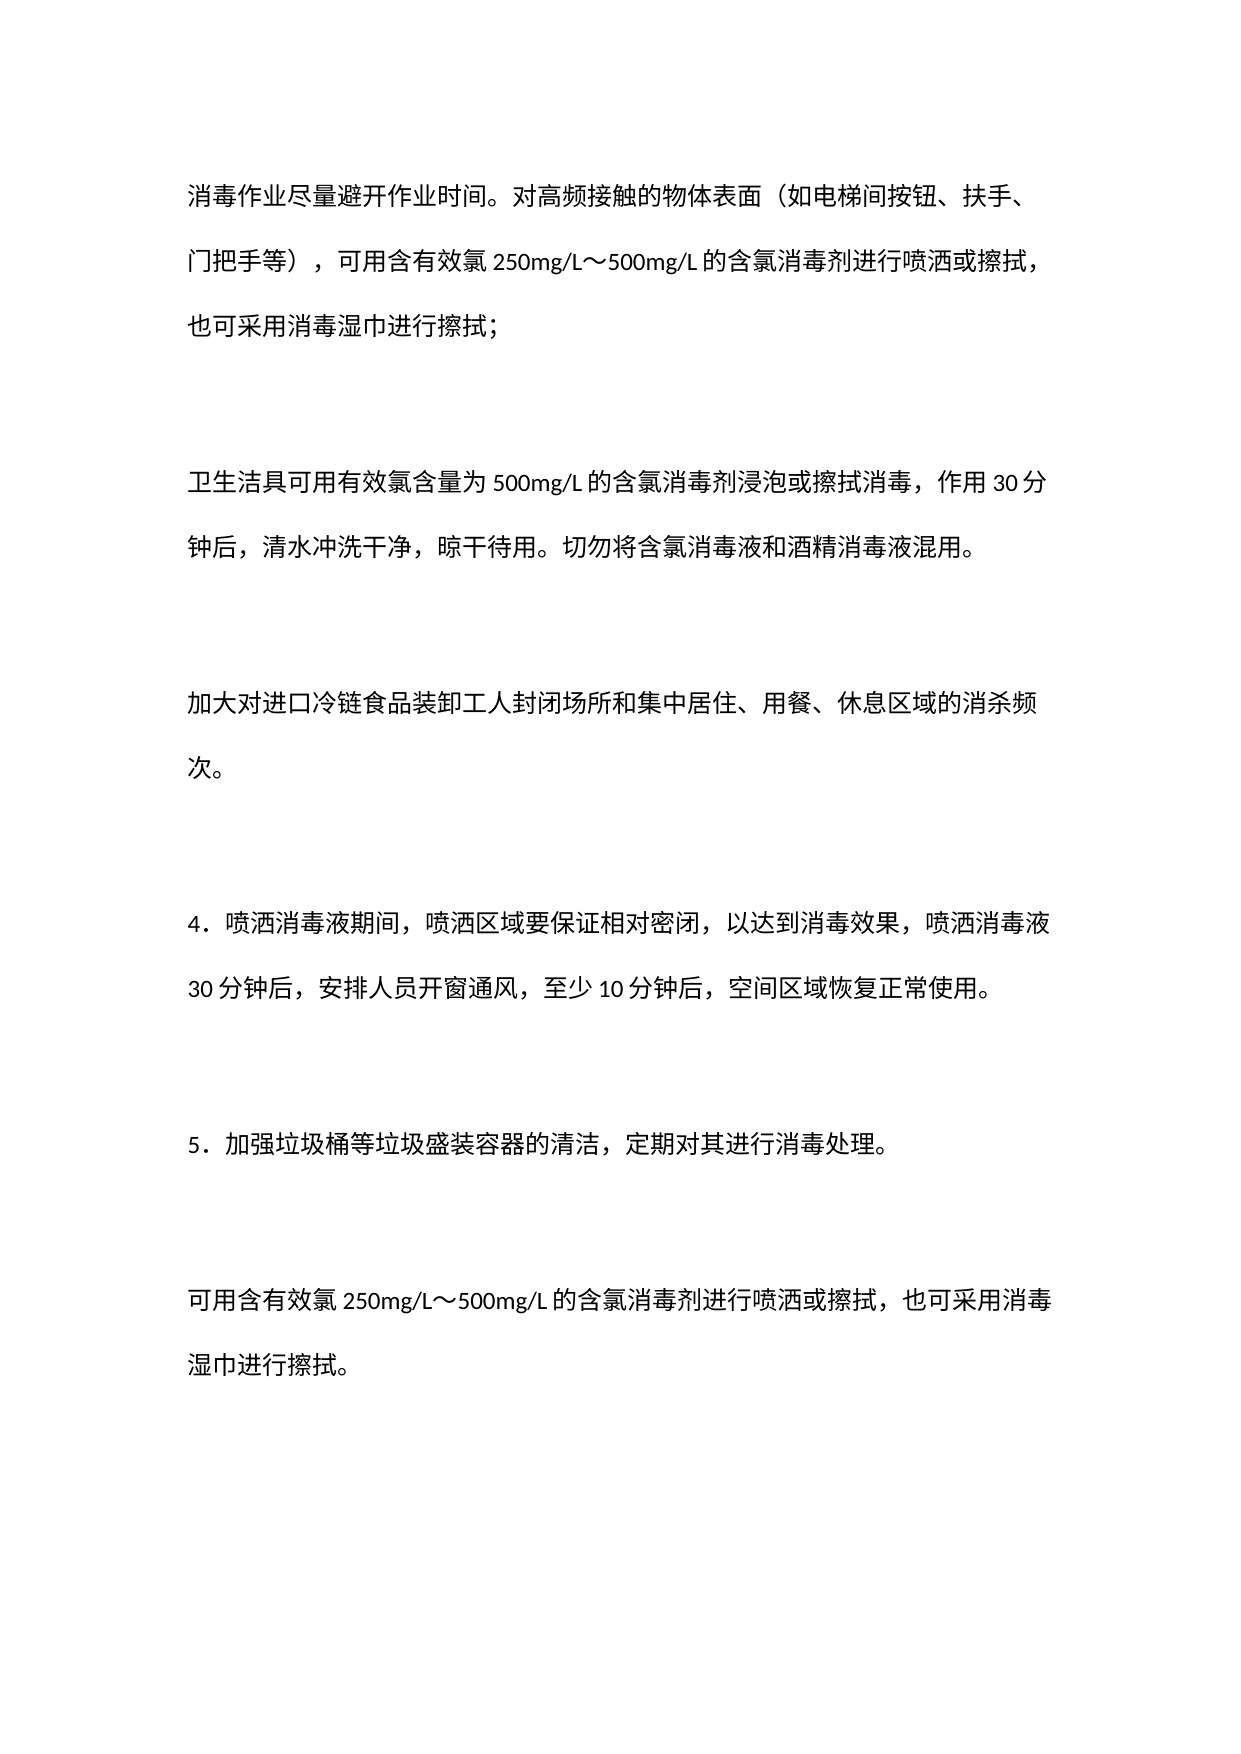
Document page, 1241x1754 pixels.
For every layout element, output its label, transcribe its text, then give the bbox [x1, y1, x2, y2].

text 加大对进口冷链食品装卸工人封闭场所和集中居住、用餐、休息区域的消杀频次。 [187, 669, 1053, 799]
text 4．喷洒消毒液期间，喷洒区域要保证相对密闭，以达到消毒效果，喷洒消毒液30分钟后，安排人员开窗通风，至少10分钟后，空间区域恢复正常使用。 [187, 889, 1053, 1019]
text 可用含有效氯250mg/L～500mg/L的含氯消毒剂进行喷洒或擦拭，也可采用消毒湿巾进行擦拭。 [187, 1266, 1053, 1396]
text 消毒作业尽量避开作业时间。对高频接触的物体表面（如电梯间按钮、扶手、门把手等），可用含有效氯250mg/L～500mg/L的含氯消毒剂进行喷洒或擦拭，也可采用消毒湿巾进行擦拭； [187, 162, 1053, 357]
text 5．加强垃圾桶等垃圾盛装容器的清洁，定期对其进行消毒处理。 [187, 1110, 1053, 1175]
text 卫生洁具可用有效氯含量为500mg/L的含氯消毒剂浸泡或擦拭消毒，作用30分钟后，清水冲洗干净，晾干待用。切勿将含氯消毒液和酒精消毒液混用。 [187, 448, 1053, 578]
